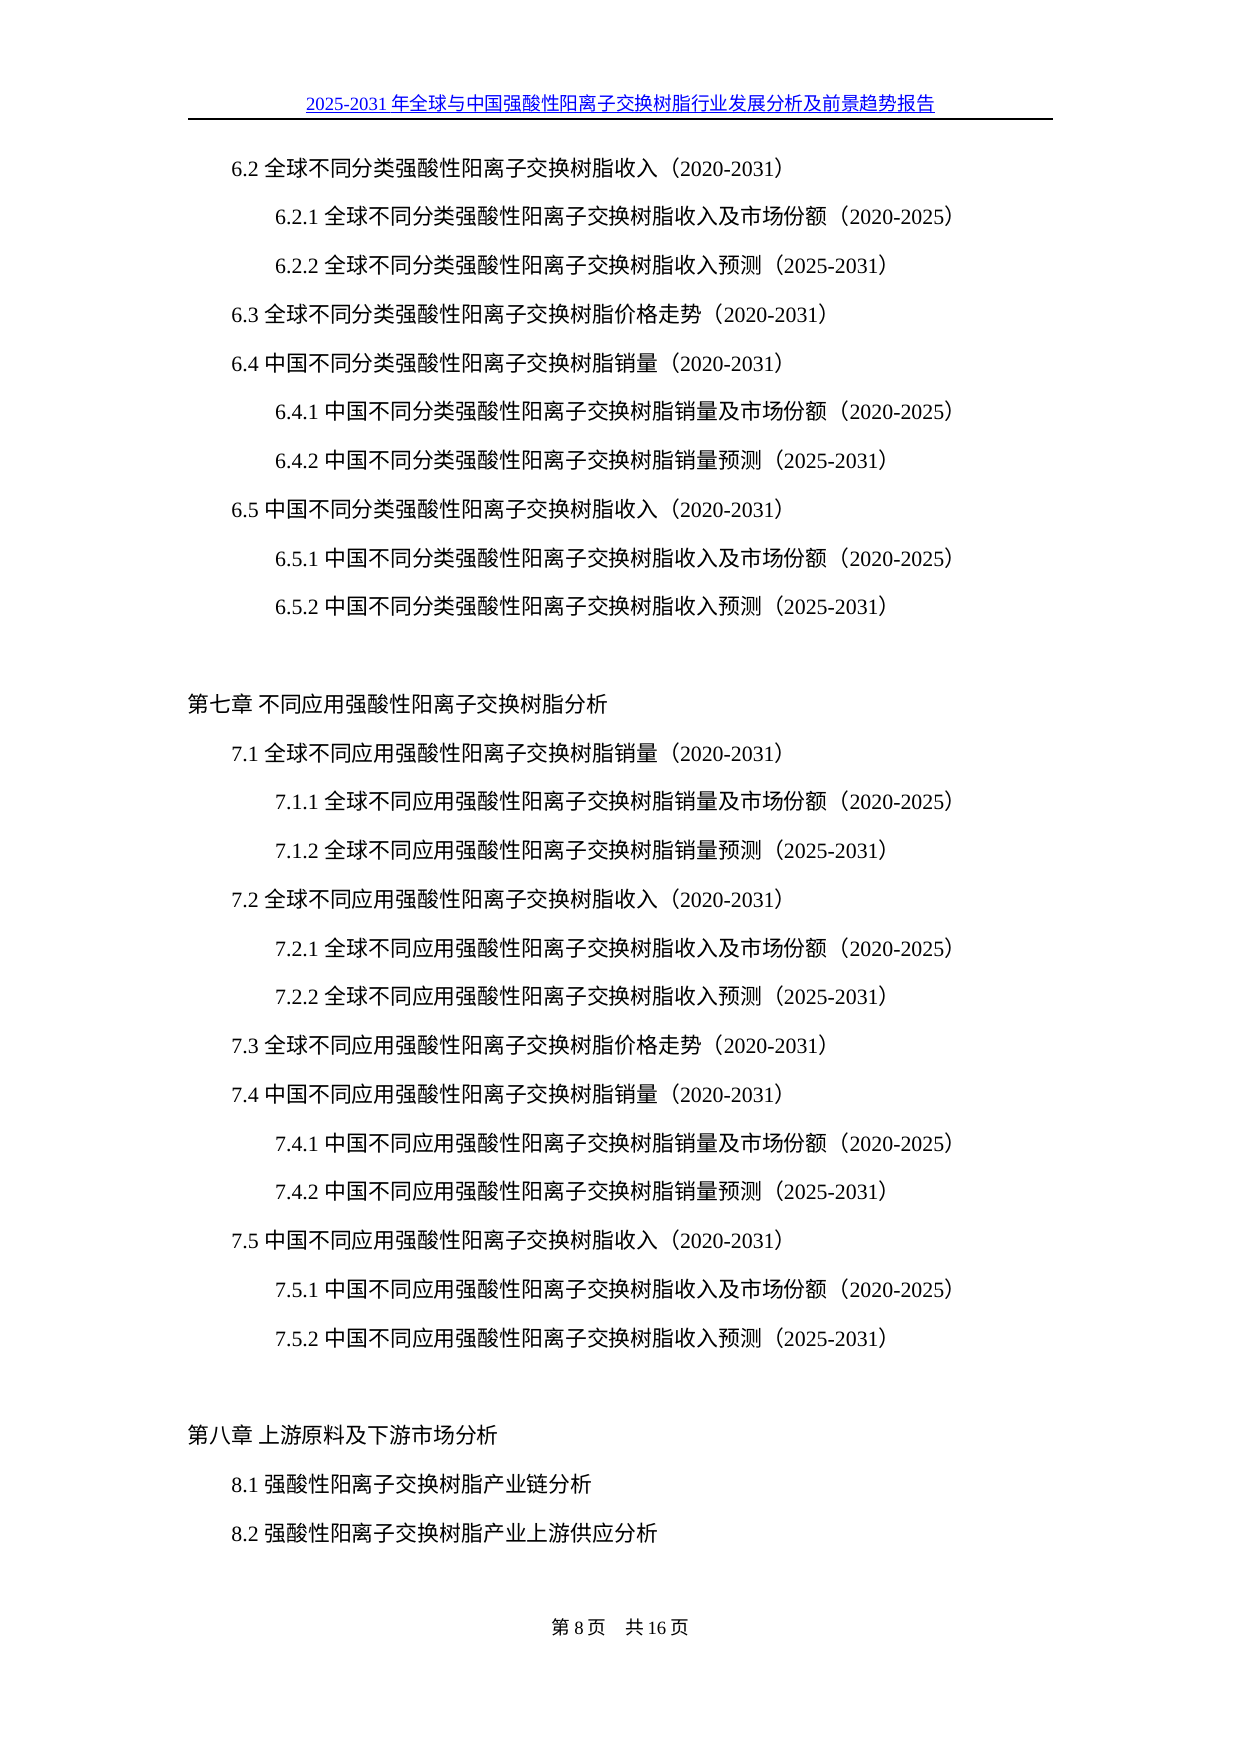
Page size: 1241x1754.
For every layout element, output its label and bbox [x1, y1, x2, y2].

text [187, 150, 1053, 1548]
